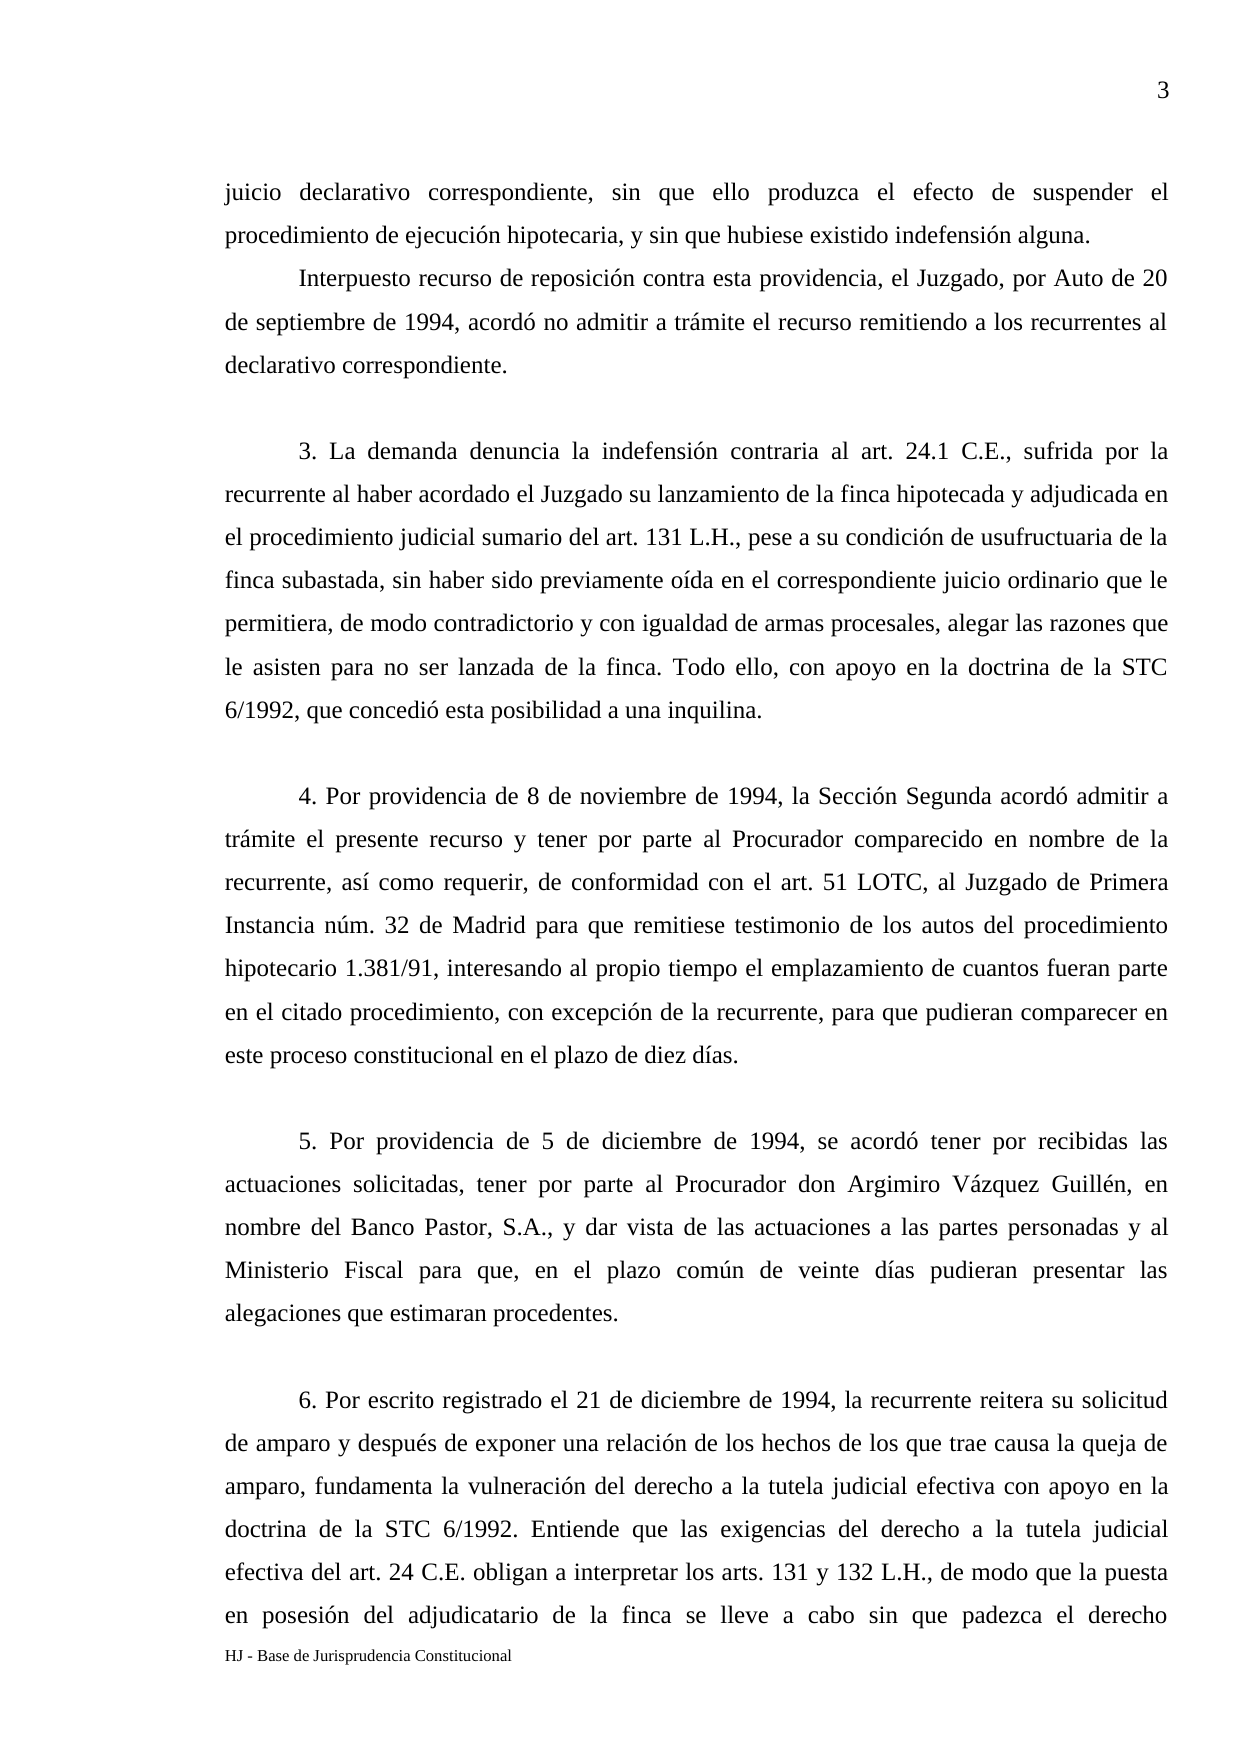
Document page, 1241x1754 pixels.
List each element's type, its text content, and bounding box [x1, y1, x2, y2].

text 4. Por providencia de 8 de noviembre de 1994, la Sección Segunda acordó admitir a trámite el presente recurso y tener por parte al Procurador comparecido en nombre de la recurrente, así como requerir, de conformidad con el art. 51 LOTC, al Juzgado de Primera Instancia núm. 32 de Madrid para que remitiese testimonio de los autos del procedimiento hipotecario 1.381/91, interesando al propio tiempo el emplazamiento de cuantos fueran parte en el citado procedimiento, con excepción de la recurrente, para que pudieran comparecer en este proceso constitucional en el plazo de diez días. [224, 781, 1169, 1068]
text 5. Por providencia de 5 de diciembre de 1994, se acordó tener por recibidas las actuaciones solicitadas, tener por parte al Procurador don Argimiro Vázquez Guillén, en nombre del Banco Pastor, S.A., y dar vista de las actuaciones a las partes personadas y al Ministerio Fiscal para que, en el plazo común de veinte días pudieran presentar las alegaciones que estimaran procedentes. [224, 1126, 1169, 1327]
text 3. La demanda denuncia la indefensión contraria al art. 24.1 C.E., sufrida por la recurrente al haber acordado el Juzgado su lanzamiento de la finca hipotecada y adjudicada en el procedimiento judicial sumario del art. 131 L.H., pese a su condición de usufructuaria de la finca subastada, sin haber sido previamente oída en el correspondiente juicio ordinario que le permitiera, de modo contradictorio y con igualdad de armas procesales, alegar las razones que le asisten para no ser lanzada de la finca. Todo ello, con apoyo en la doctrina de la STC 6/1992, que concedió esta posibilidad a una inquilina. [224, 436, 1169, 723]
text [224, 177, 1169, 249]
text Interpuesto recurso de reposición contra esta providencia, el Juzgado, por Auto de 20 de septiembre de 1994, acordó no admitir a trámite el recurso remitiendo a los recurrentes al declarativo correspondiente. [224, 263, 1169, 378]
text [224, 1385, 1169, 1629]
